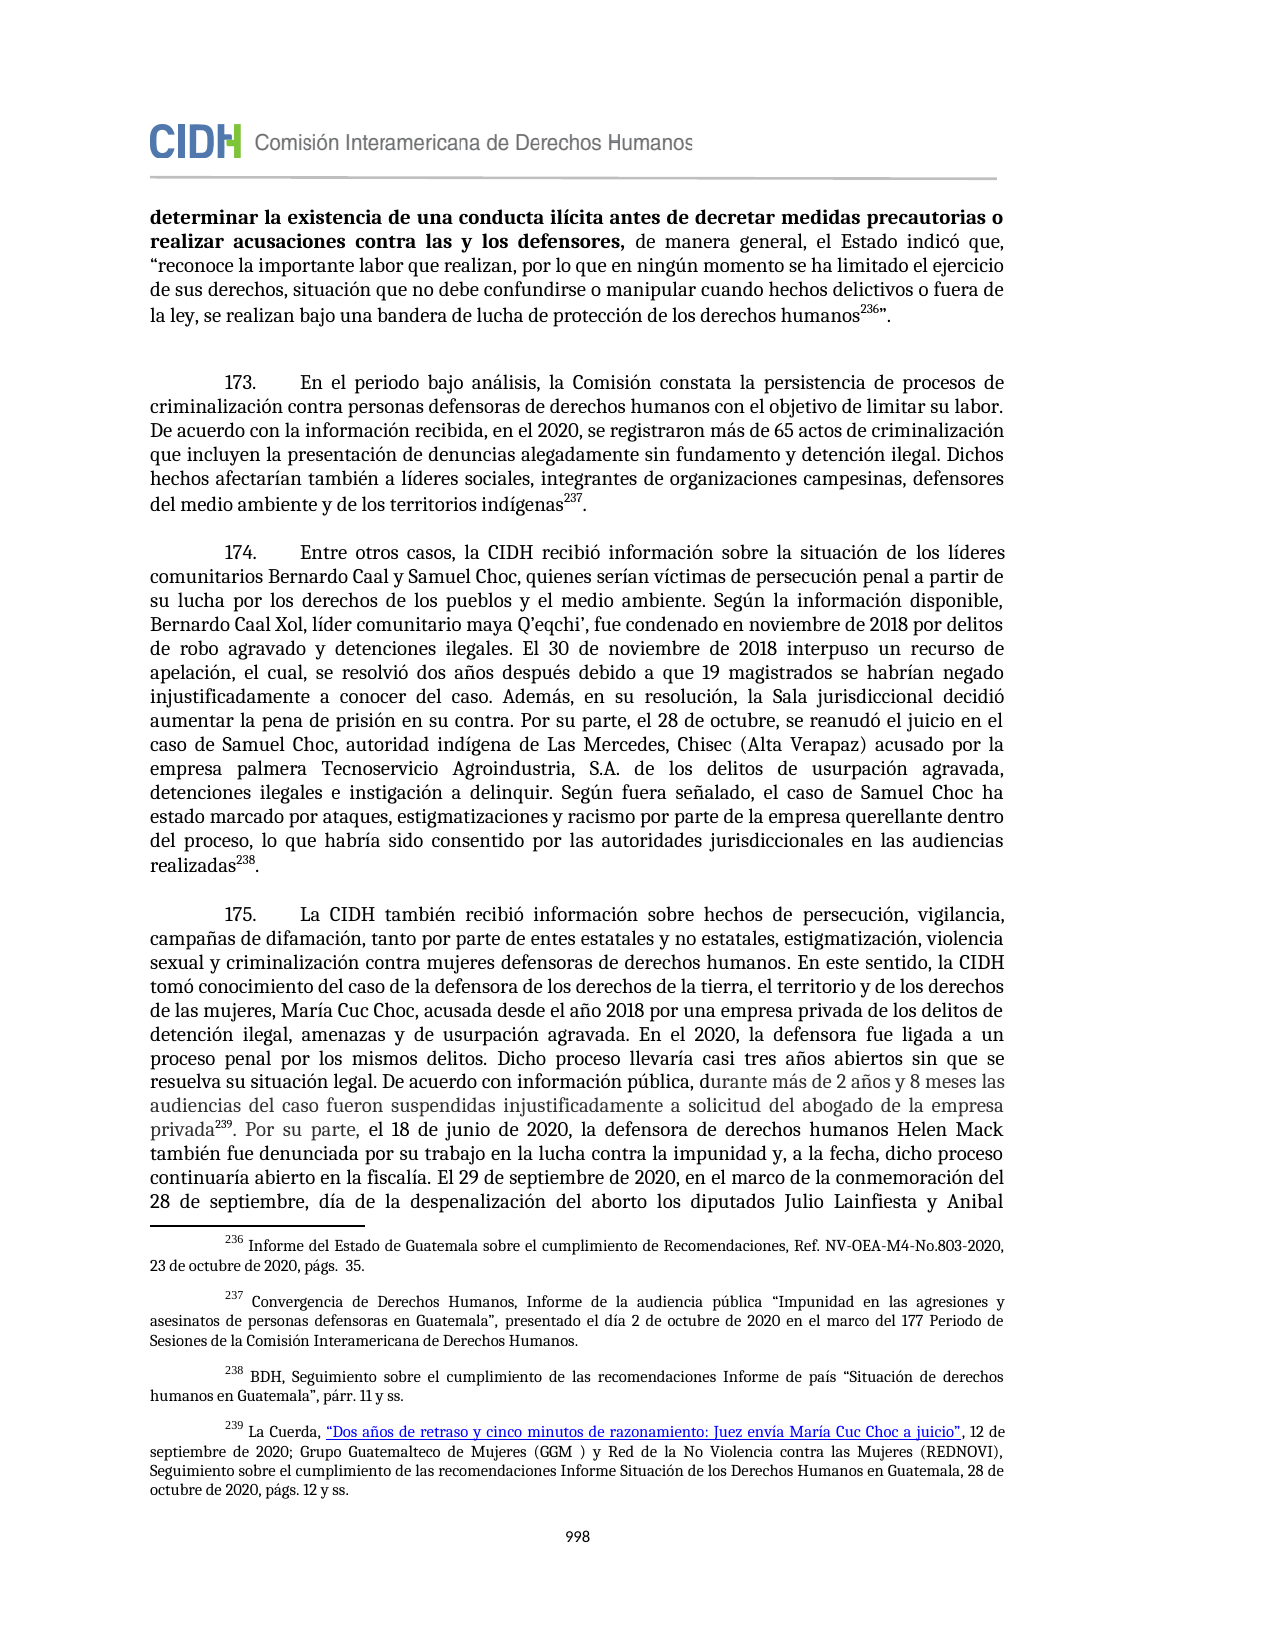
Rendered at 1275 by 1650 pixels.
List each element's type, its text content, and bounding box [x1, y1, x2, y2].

list En el periodo bajo análisis, la Comisión constata la persistencia de procesos de criminalización contra personas defensoras de derechos humanos con el objetivo de limitar su labor. De acuerdo con la información recibida, en el 2020, se registraron más de 65 actos de criminalización que incluyen la presentación de denuncias alegadamente sin fundamento y detención ilegal. Dichos hechos afectarían también a líderes sociales, integrantes de organizaciones campesinas, defensores del medio ambiente y de los territorios indígenas. [150, 371, 1005, 517]
list Entre otros casos, la CIDH recibió información sobre la situación de los líderes comunitarios Bernardo Caal y Samuel Choc, quienes serían víctimas de persecución penal a partir de su lucha por los derechos de los pueblos y el medio ambiente. Según la información disponible, Bernardo Caal Xol, líder comunitario maya Q’eqchi’, fue condenado en noviembre de 2018 por delitos de robo agravado y detenciones ilegales. El 30 de noviembre de 2018 interpuso un recurso de apelación, el cual, se resolvió dos años después debido a que 19 magistrados se habrían negado injustificadamente a conocer del caso. Además, en su resolución, la Sala jurisdiccional decidió aumentar la pena de prisión en su contra. Por su parte, el 28 de octubre, se reanudó el juicio en el caso de Samuel Choc, autoridad indígena de Las Mercedes, Chisec (Alta Verapaz) acusado por la empresa palmera Tecnoservicio Agroindustria, S.A. de los delitos de usurpación agravada, detenciones ilegales e instigación a delinquir. Según fuera señalado, el caso de Samuel Choc ha estado marcado por ataques, estigmatizaciones y racismo por parte de la empresa querellante dentro del proceso, lo que habría sido consentido por las autoridades jurisdiccionales en las audiencias realizadas. [150, 541, 1005, 878]
